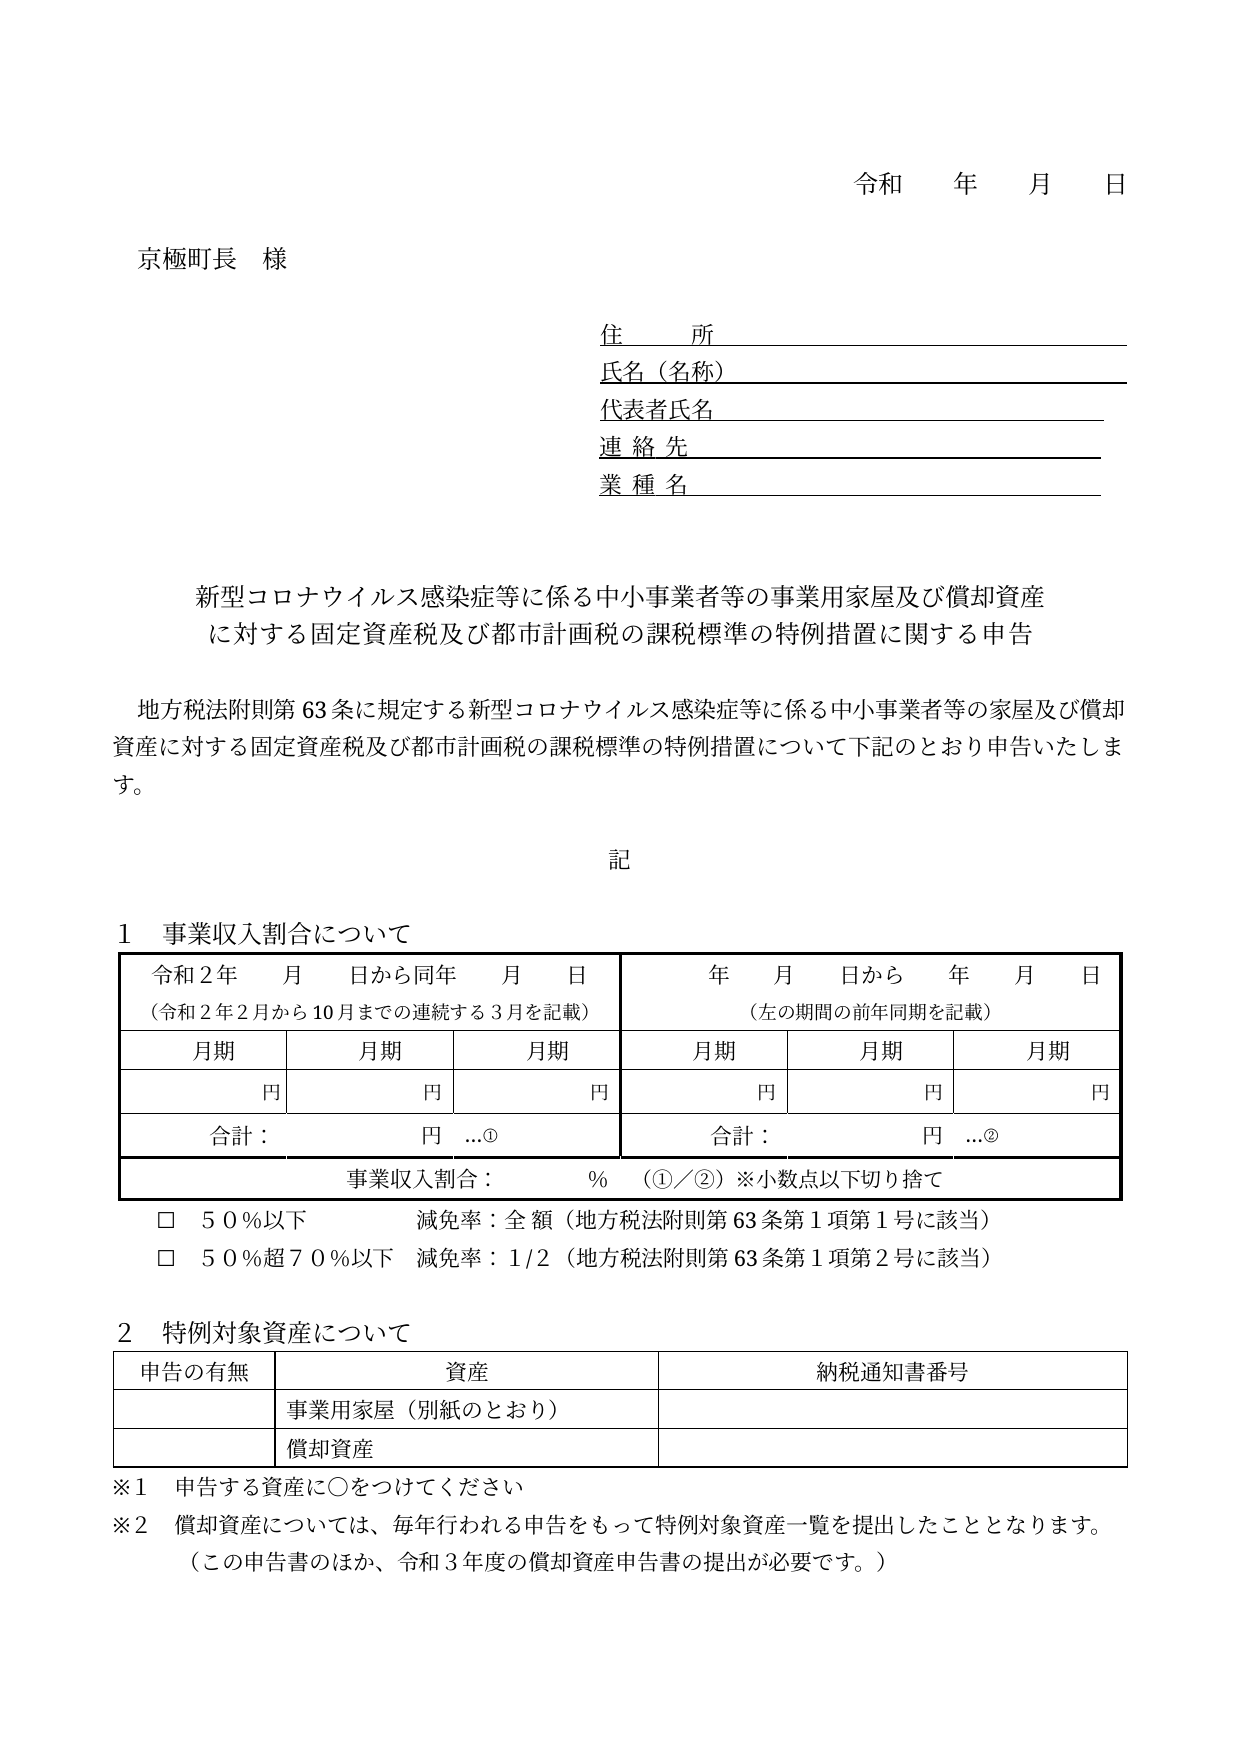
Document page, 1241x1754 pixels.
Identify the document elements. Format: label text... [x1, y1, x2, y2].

text （この申告書のほか、令和３年度の償却資産申告書の提出が必要です。） [112, 1542, 1128, 1580]
table_cell 円 [788, 1070, 953, 1112]
text 記 [112, 839, 1128, 877]
table_cell 月期 [287, 1031, 453, 1069]
table_header 申告の有無 [114, 1352, 274, 1389]
text 京極町長 様 [112, 239, 1128, 277]
table_cell [659, 1429, 1127, 1466]
table_cell 円 [788, 1114, 953, 1156]
table_cell …① [454, 1114, 619, 1156]
text ※２ 償却資産については、毎年行われる申告をもって特例対象資産一覧を提出したこととなります。 [112, 1505, 1128, 1542]
text に対する固定資産税及び都市計画税の課税標準の特例措置に関する申告 [112, 614, 1128, 652]
table_cell 円 [622, 1070, 787, 1112]
table_cell 円 [954, 1070, 1119, 1112]
table_cell 合計： [622, 1114, 787, 1156]
text １ 事業収入割合について [112, 914, 1128, 952]
text 地方税法附則第63条に規定する新型コロナウイルス感染症等に係る中小事業者等の家屋及び償却資産に対する固定資産税及び都市計画税の課税標準の特例措置について下記のとおり申告いたします。 [112, 689, 1128, 802]
table_cell 事業収入割合： ％ [121, 1159, 620, 1198]
table_cell （①／②）※小数点以下切り捨て [621, 1159, 1119, 1198]
text 連絡先 [112, 427, 1131, 464]
text 氏名（名称） [112, 352, 1131, 389]
table_cell 月期 [788, 1031, 953, 1069]
table_cell 事業用家屋（別紙のとおり） [276, 1390, 658, 1428]
table_cell 月期 [622, 1031, 787, 1069]
text ５０％以下 減免率：全 額（地方税法附則第63条第１項第１号に該当） [112, 1201, 1128, 1238]
table_cell [114, 1390, 274, 1428]
table_header 資産 [276, 1352, 658, 1389]
table_cell 月期 [954, 1031, 1119, 1069]
text 住 所 [112, 314, 1128, 352]
text ※１ 申告する資産に○をつけてください [112, 1467, 1128, 1505]
table_cell 円 [121, 1070, 286, 1112]
text ５０％超７０％以下 減免率：１/２（地方税法附則第63条第１項第２号に該当） [112, 1238, 1128, 1276]
text 業種名 [112, 464, 1131, 502]
table_cell 円 [454, 1070, 619, 1112]
table_cell 円 [287, 1114, 453, 1156]
table_cell 償却資産 [276, 1429, 658, 1466]
table_cell 月期 [121, 1031, 286, 1069]
table_header 年 月 日から 年 月 日 （左の期間の前年同期を記載） [622, 955, 1119, 1030]
text ２ 特例対象資産について [112, 1313, 1128, 1351]
table_cell [659, 1390, 1127, 1428]
table_cell …② [954, 1114, 1119, 1156]
table_cell 月期 [454, 1031, 619, 1069]
table_header 納税通知書番号 [659, 1352, 1127, 1389]
table_cell 円 [287, 1070, 453, 1112]
text 代表者氏名 [112, 389, 1131, 427]
table_header 令和２年 月 日から同年 月 日 （令和２年２月から10月までの連続する３月を記載） [121, 955, 619, 1030]
table_cell [114, 1429, 274, 1466]
text 令和 年 月 日 [112, 164, 1128, 202]
text 新型コロナウイルス感染症等に係る中小事業者等の事業用家屋及び償却資産 [112, 577, 1128, 614]
table_cell 合計： [121, 1114, 286, 1156]
